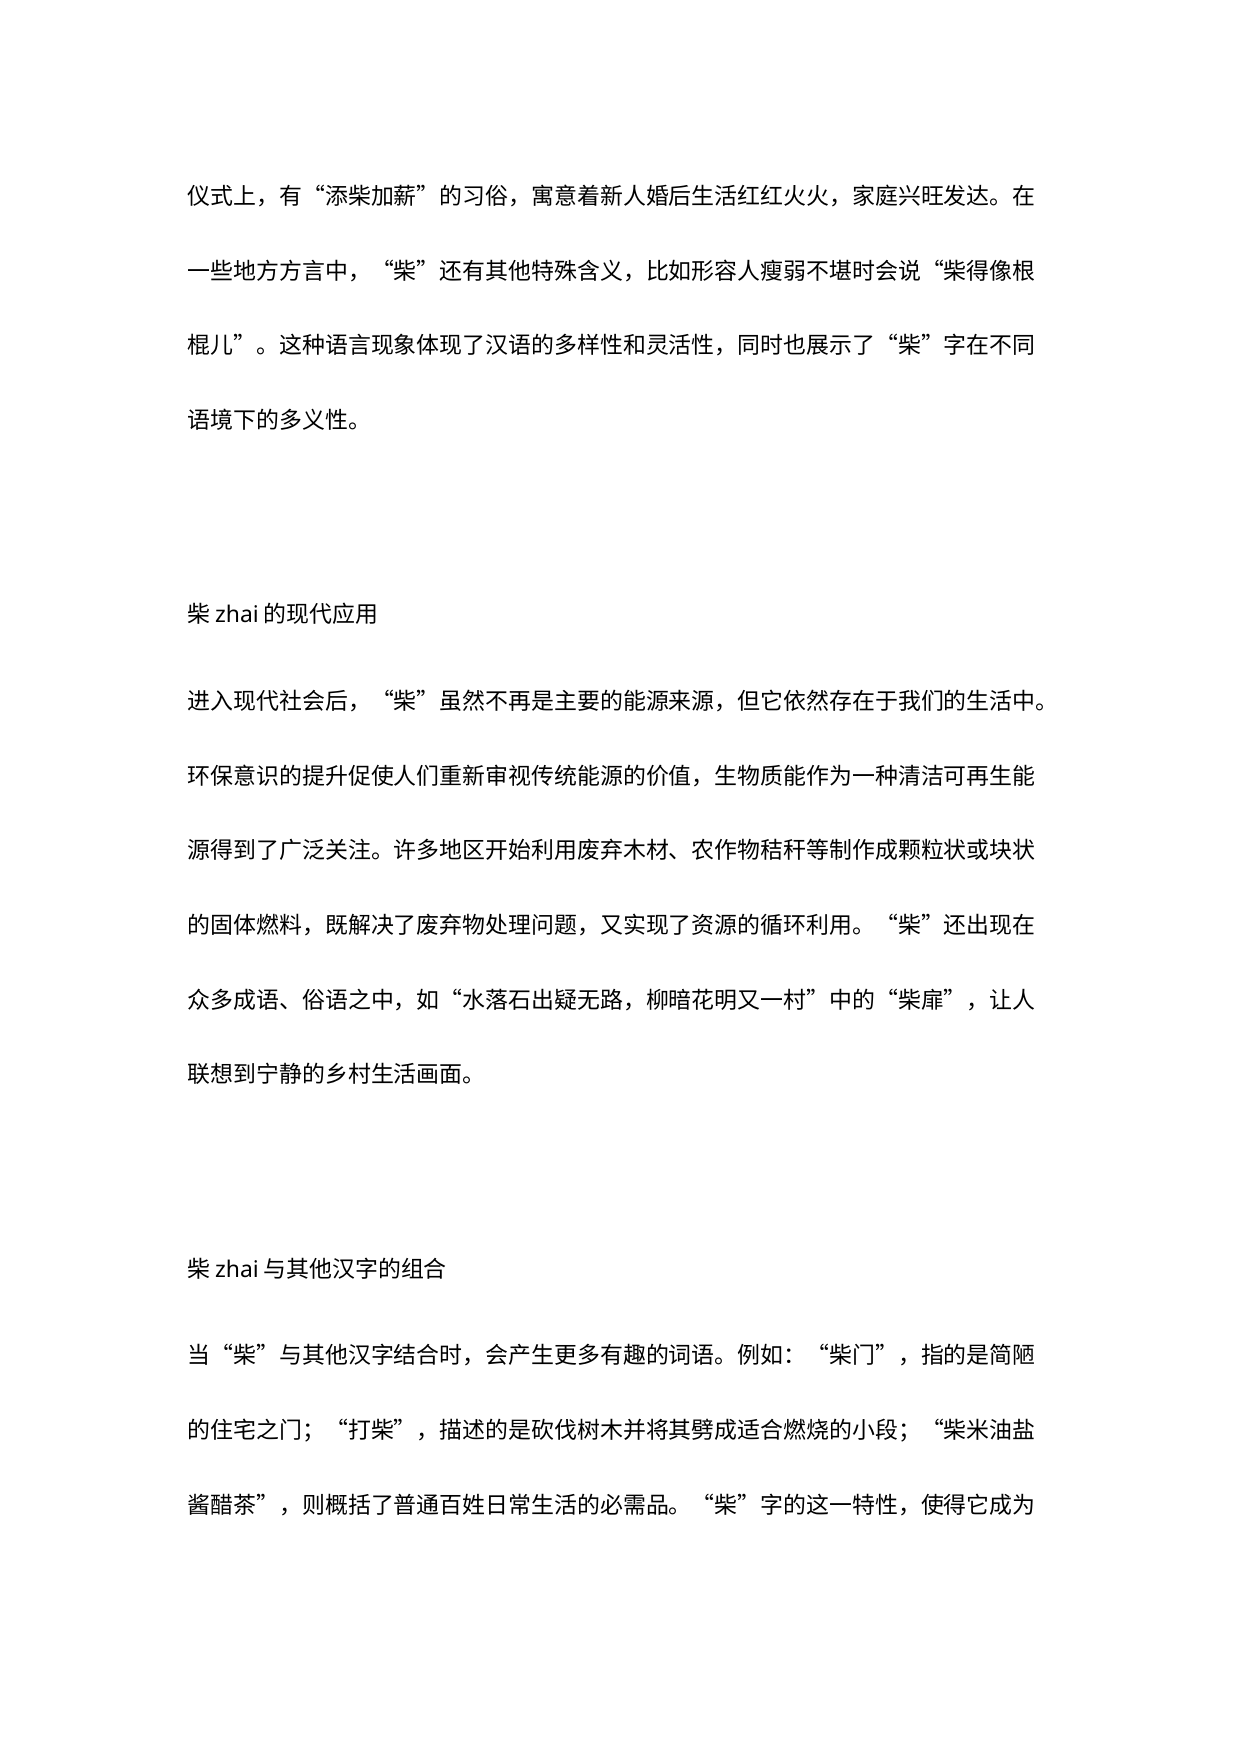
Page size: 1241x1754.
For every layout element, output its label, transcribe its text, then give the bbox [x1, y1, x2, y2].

text 进入现代社会后，“柴”虽然不再是主要的能源来源，但它依然存在于我们的生活中。环保意识的提升促使人们重新审视传统能源的价值，生物质能作为一种清洁可再生能源得到了广泛关注。许多地区开始利用废弃木材、农作物秸秆等制作成颗粒状或块状的固体燃料，既解决了废弃物处理问题，又实现了资源的循环利用。“柴”还出现在众多成语、俗语之中，如“水落石出疑无路，柳暗花明又一村”中的“柴扉”，让人联想到宁静的乡村生活画面。 [187, 667, 1053, 1105]
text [187, 1321, 1053, 1536]
text 柴zhai与其他汉字的组合 [187, 1235, 1053, 1300]
text 柴zhai的现代应用 [187, 580, 1053, 645]
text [187, 162, 1053, 451]
